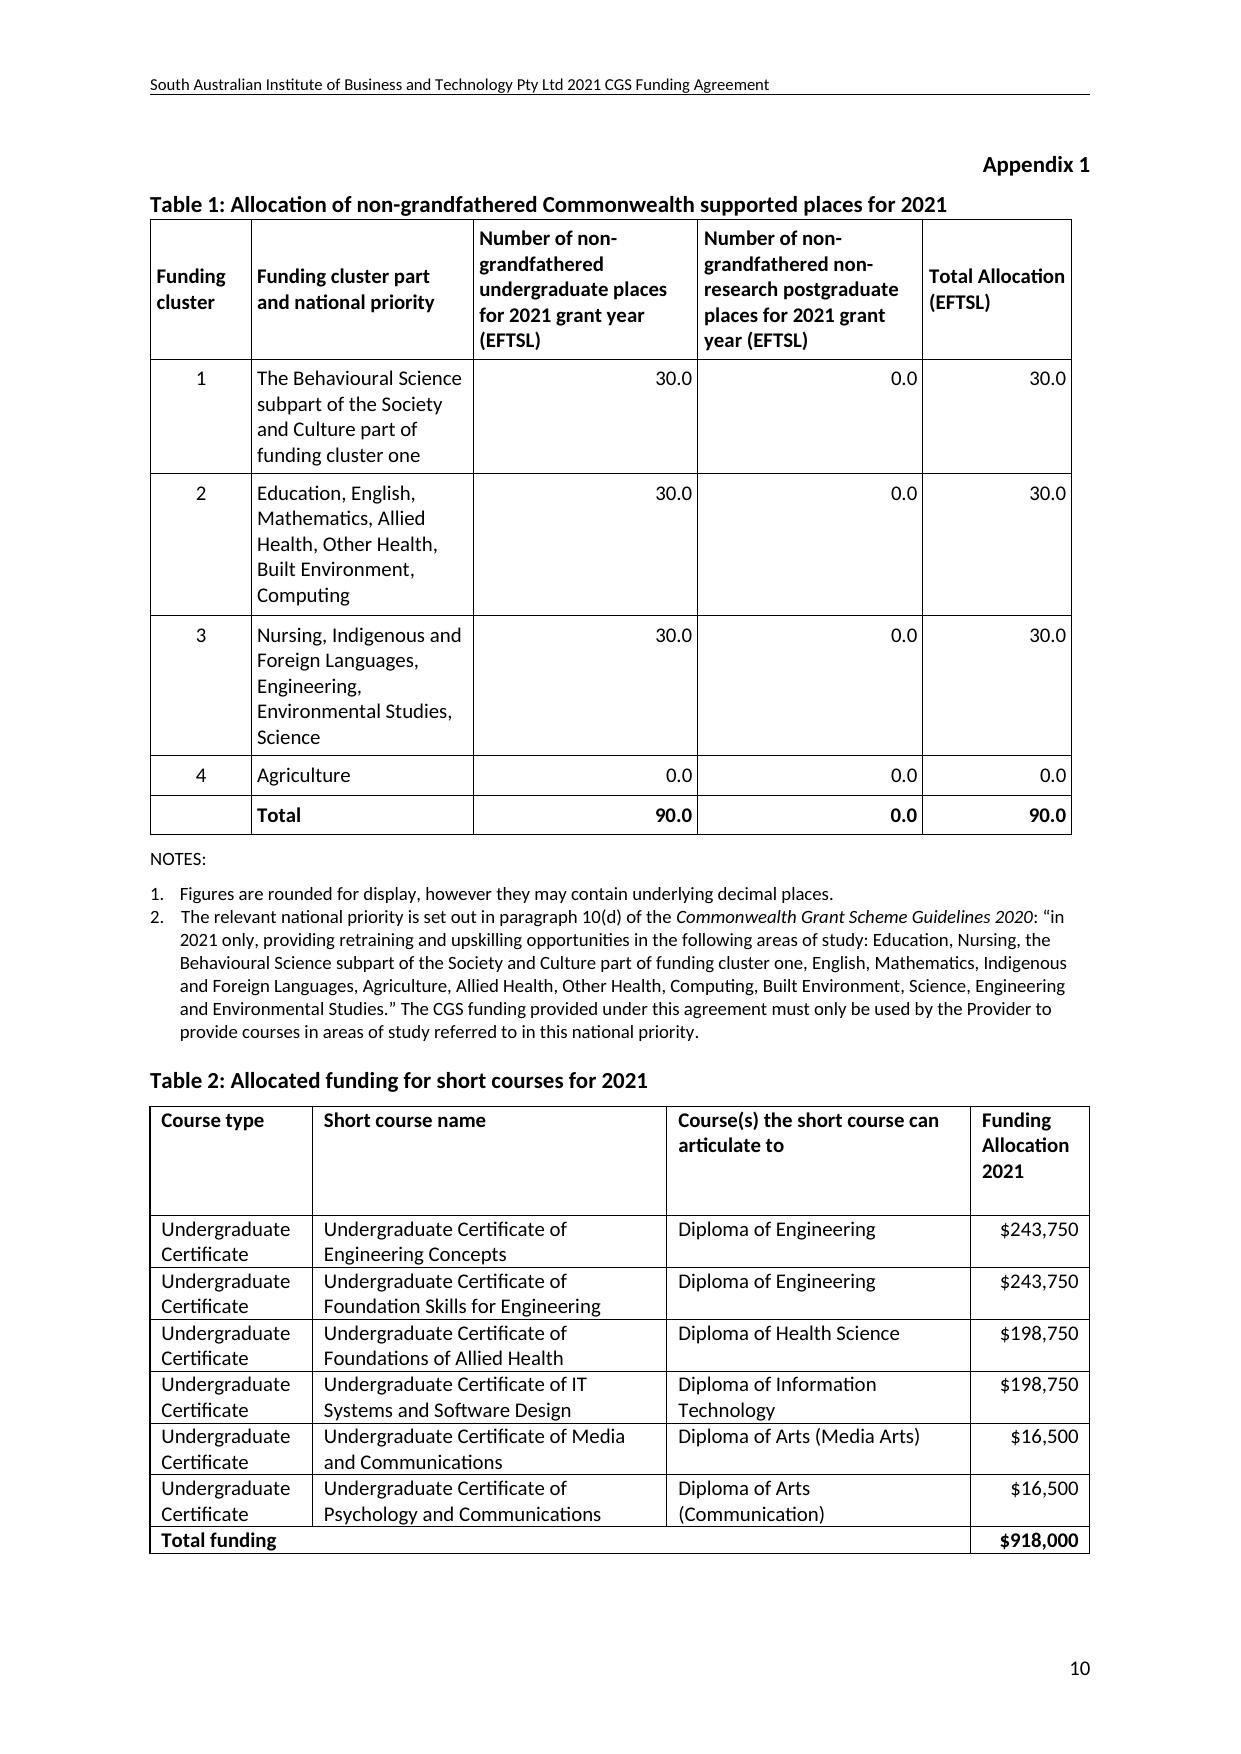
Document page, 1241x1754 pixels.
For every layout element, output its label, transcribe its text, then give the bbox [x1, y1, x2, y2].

table_cell Undergraduate Certificate [151, 1475, 312, 1526]
table_cell Diploma of Arts (Communication) [667, 1475, 970, 1526]
table_header Number of non-grandfathered non-research postgraduate places for 2021 grant year (EFTSL) [698, 220, 922, 358]
table_cell 4 [151, 756, 251, 795]
table_header Funding cluster [151, 220, 251, 358]
table_cell The Behavioural Science subpart of the Society and Culture part of funding cluster one [252, 360, 473, 473]
text Appendix 1 [150, 150, 1090, 178]
table_cell 2 [151, 474, 251, 615]
text Table 2: Allocated funding for short courses for 2021 [150, 1066, 1090, 1094]
table_header Funding Allocation 2021 [971, 1107, 1089, 1215]
table_cell [151, 796, 251, 833]
table_cell 30.0 [474, 360, 697, 473]
table_cell Diploma of Arts (Media Arts) [667, 1424, 970, 1474]
table_header Funding cluster part and national priority [252, 220, 473, 358]
table_cell Undergraduate Certificate [151, 1424, 312, 1474]
table_cell 90.0 [923, 796, 1071, 833]
table_cell 0.0 [698, 616, 922, 755]
table_cell Undergraduate Certificate [151, 1320, 312, 1371]
table_cell $16,500 [971, 1424, 1089, 1474]
table_cell $16,500 [971, 1475, 1089, 1526]
table_cell 0.0 [698, 756, 922, 795]
text 2. The relevant national priority is set out in paragraph 10(d) of the Commonwealth Grant Scheme Guidelines 2020: “in 2021 only, providing retraining and upskilling opportunities in the following areas of study: Education, Nursing, the Behavioural Science subpart of the Society and Culture part of funding cluster one, English, Mathematics, Indigenous and Foreign Languages, Agriculture, Allied Health, Other Health, Computing, Built Environment, Science, Engineering and Environmental Studies.” The CGS funding provided under this agreement must only be used by the Provider to provide courses in areas of study referred to in this national priority. [150, 905, 1090, 1043]
table_cell Undergraduate Certificate of Foundation Skills for Engineering [313, 1268, 666, 1319]
table_cell Undergraduate Certificate [151, 1268, 312, 1319]
table_cell 30.0 [923, 474, 1071, 615]
table_cell Agriculture [252, 756, 473, 795]
text 1. Figures are rounded for display, however they may contain underlying decimal places. [150, 882, 1090, 905]
table_cell 30.0 [474, 616, 697, 755]
table_cell 0.0 [698, 360, 922, 473]
table_cell 0.0 [698, 474, 922, 615]
table_cell $243,750 [971, 1268, 1089, 1319]
table_cell 0.0 [474, 756, 697, 795]
table_cell Total [252, 796, 473, 833]
table_cell Undergraduate Certificate of Media and Communications [313, 1424, 666, 1474]
table_cell $198,750 [971, 1320, 1089, 1371]
table_header Short course name [313, 1107, 666, 1215]
table_cell Diploma of Health Science [667, 1320, 970, 1371]
table_cell Undergraduate Certificate of Foundations of Allied Health [313, 1320, 666, 1371]
text NOTES: [150, 847, 1090, 870]
table_header Number of non-grandfathered undergraduate places for 2021 grant year (EFTSL) [474, 220, 697, 358]
table_cell Diploma of Engineering [667, 1216, 970, 1267]
table_cell Undergraduate Certificate of Engineering Concepts [313, 1216, 666, 1267]
table_cell 3 [151, 616, 251, 755]
table_cell 30.0 [923, 616, 1071, 755]
table_cell 1 [151, 360, 251, 473]
table_cell Diploma of Information Technology [667, 1372, 970, 1422]
table_cell 30.0 [474, 474, 697, 615]
table_cell Nursing, Indigenous and Foreign Languages, Engineering, Environmental Studies, Science [252, 616, 473, 755]
table_header Course(s) the short course can articulate to [667, 1107, 970, 1215]
table_cell Undergraduate Certificate of Psychology and Communications [313, 1475, 666, 1526]
text Table 1: Allocation of non-grandfathered Commonwealth supported places for 2021 [150, 191, 1090, 218]
table_cell Diploma of Engineering [667, 1268, 970, 1319]
table_cell Total funding [151, 1527, 970, 1553]
table_cell 90.0 [474, 796, 697, 833]
table_header Course type [151, 1107, 312, 1215]
table_header Total Allocation (EFTSL) [923, 220, 1071, 358]
table_cell Education, English, Mathematics, Allied Health, Other Health, Built Environment, Computing [252, 474, 473, 615]
table_cell 0.0 [923, 756, 1071, 795]
table_cell $198,750 [971, 1372, 1089, 1422]
table_cell $918,000 [971, 1527, 1089, 1553]
table_cell Undergraduate Certificate [151, 1216, 312, 1267]
table_cell Undergraduate Certificate of IT Systems and Software Design [313, 1372, 666, 1422]
table_cell 30.0 [923, 360, 1071, 473]
table_cell 0.0 [698, 796, 922, 833]
table_cell Undergraduate Certificate [151, 1372, 312, 1422]
table_cell $243,750 [971, 1216, 1089, 1267]
